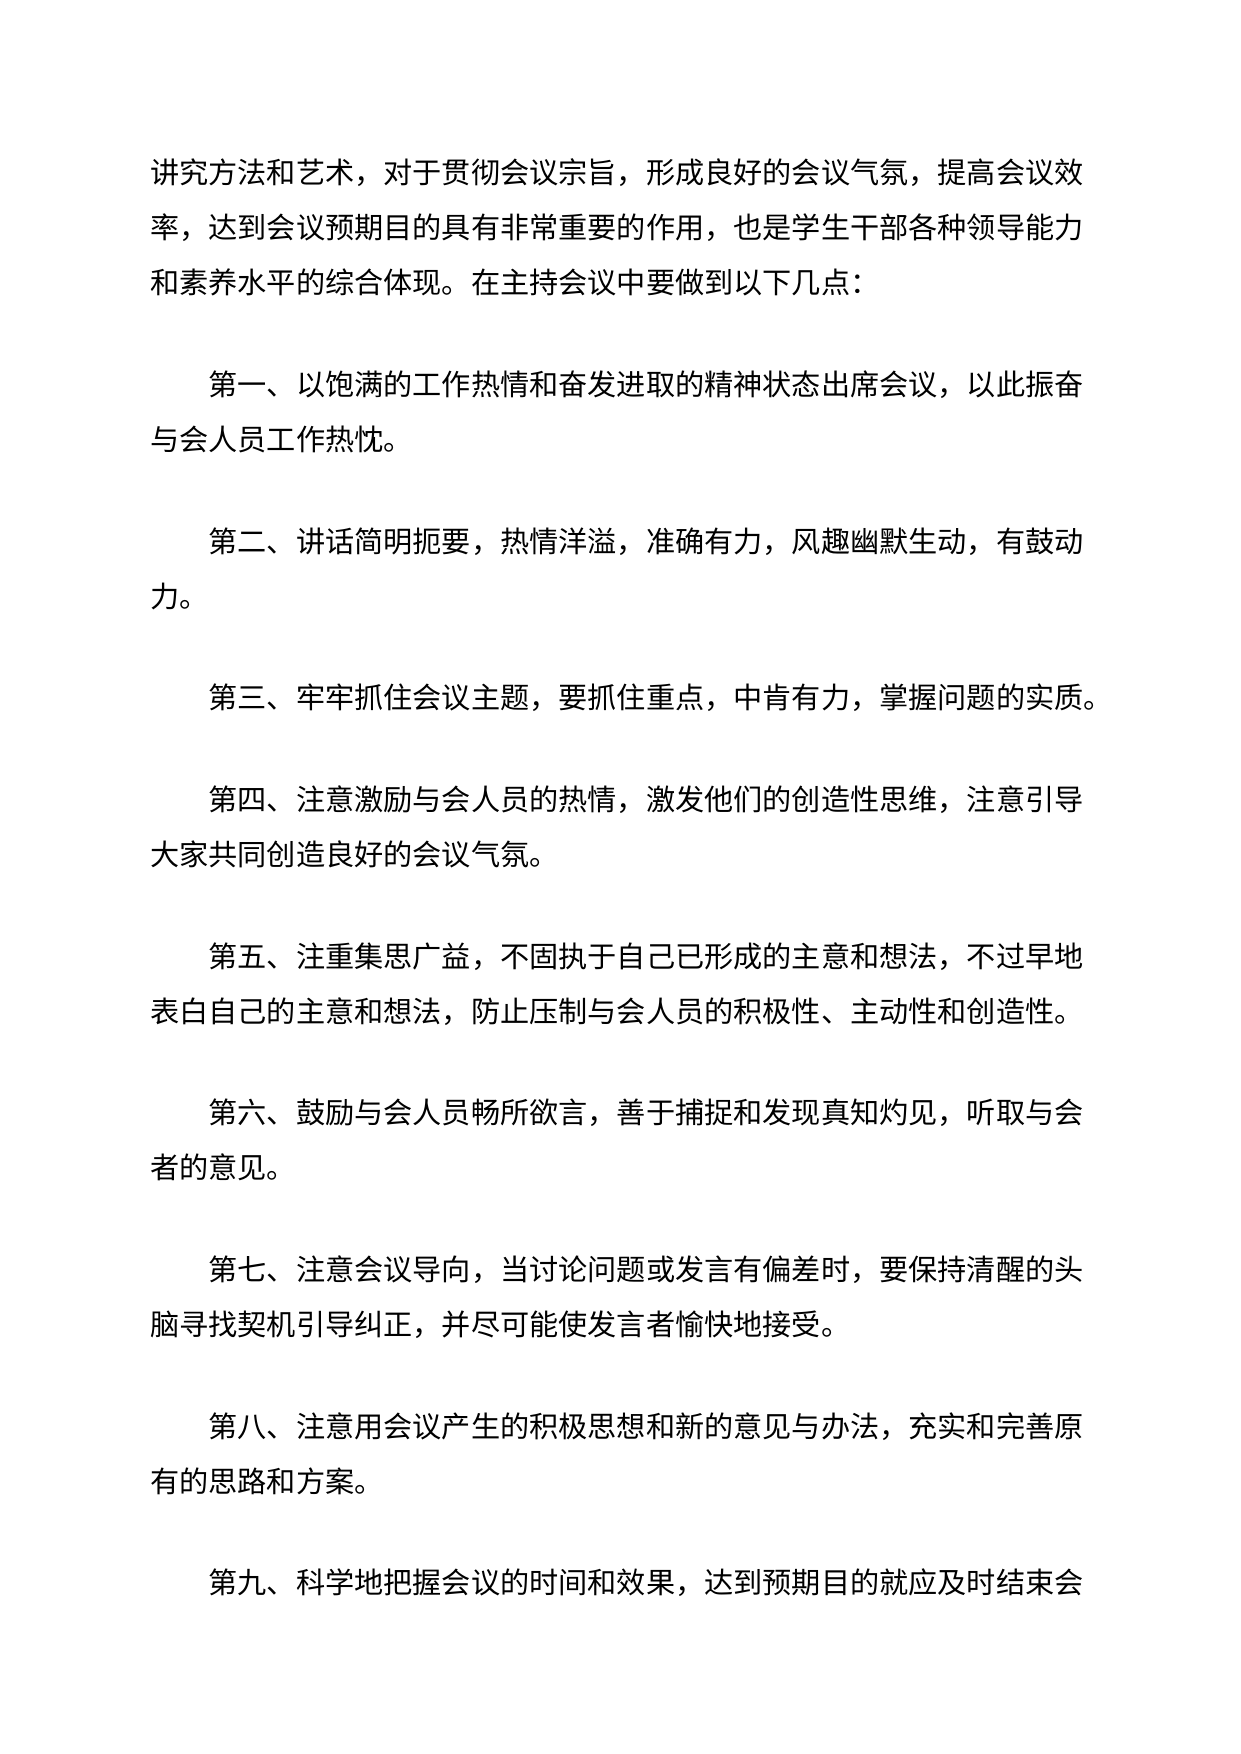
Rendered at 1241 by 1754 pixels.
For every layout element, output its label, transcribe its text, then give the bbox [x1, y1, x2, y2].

text 第一、以饱满的工作热情和奋发进取的精神状态出席会议，以此振奋与会人员工作热忱。 [150, 362, 1090, 459]
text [150, 1560, 1090, 1602]
text 第六、鼓励与会人员畅所欲言，善于捕捉和发现真知灼见，听取与会者的意见。 [150, 1090, 1090, 1187]
text 第五、注重集思广益，不固执于自己已形成的主意和想法，不过早地表白自己的主意和想法，防止压制与会人员的积极性、主动性和创造性。 [150, 933, 1090, 1031]
text 第三、牢牢抓住会议主题，要抓住重点，中肯有力，掌握问题的实质。 [150, 675, 1090, 717]
text 第八、注意用会议产生的积极思想和新的意见与办法，充实和完善原有的思路和方案。 [150, 1403, 1090, 1501]
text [150, 150, 1090, 302]
text 第四、注意激励与会人员的热情，激发他们的创造性思维，注意引导大家共同创造良好的会议气氛。 [150, 777, 1090, 874]
text 第七、注意会议导向，当讨论问题或发言有偏差时，要保持清醒的头脑寻找契机引导纠正，并尽可能使发言者愉快地接受。 [150, 1247, 1090, 1344]
text 第二、讲话简明扼要，热情洋溢，准确有力，风趣幽默生动，有鼓动力。 [150, 518, 1090, 615]
